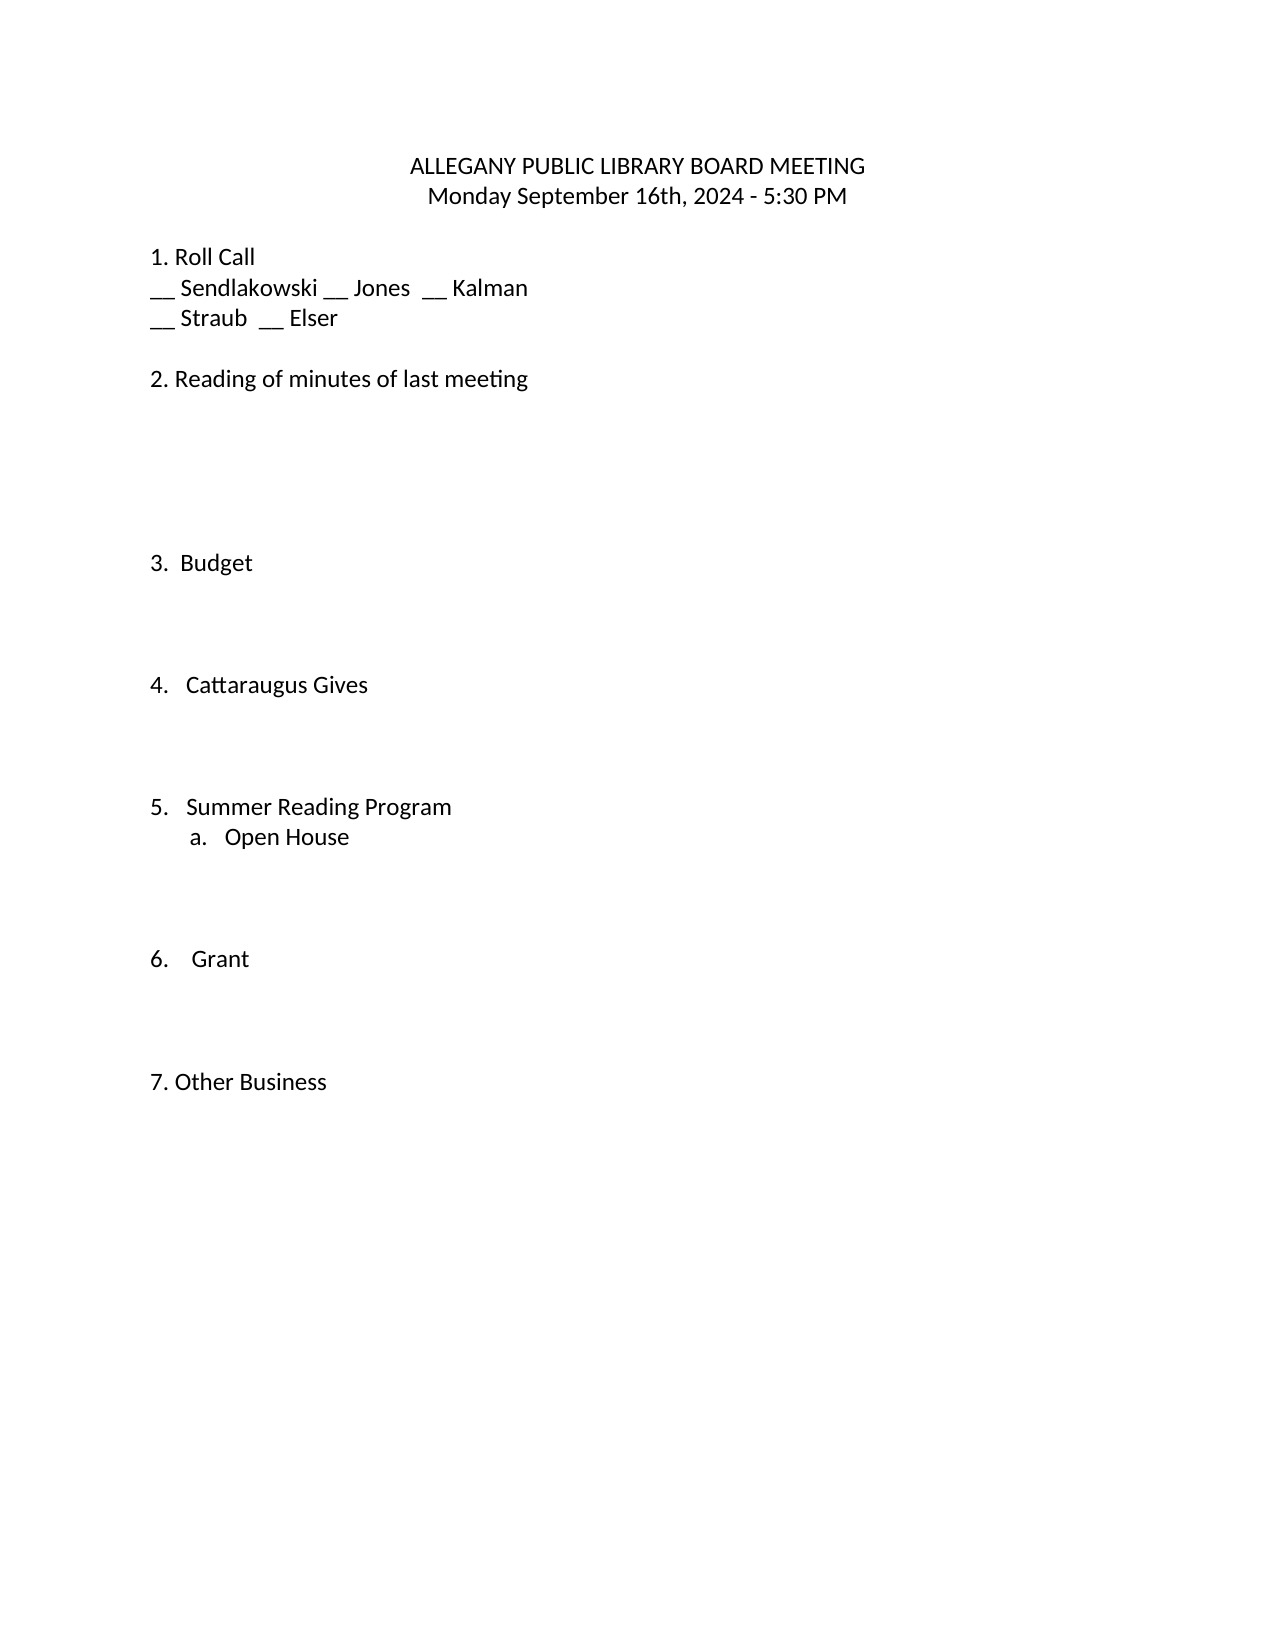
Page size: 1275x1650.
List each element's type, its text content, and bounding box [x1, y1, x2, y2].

text __ Straub __ Elser [150, 303, 1125, 333]
text 7. Other Business [150, 1066, 1125, 1096]
text ALLEGANY PUBLIC LIBRARY BOARD MEETING [150, 150, 1125, 181]
text Monday September 16th, 2024 - 5:30 PM [150, 181, 1125, 211]
text 6. Grant [150, 943, 1125, 974]
text 3. Budget [150, 547, 1125, 577]
text 1. Roll Call [150, 242, 1125, 272]
text 2. Reading of minutes of last meeting [150, 364, 1125, 394]
text __ Sendlakowski __ Jones __ Kalman [150, 272, 1125, 303]
text a. Open House [150, 821, 1125, 852]
text 4. Cattaraugus Gives [150, 669, 1125, 699]
text 5. Summer Reading Program [150, 791, 1125, 821]
